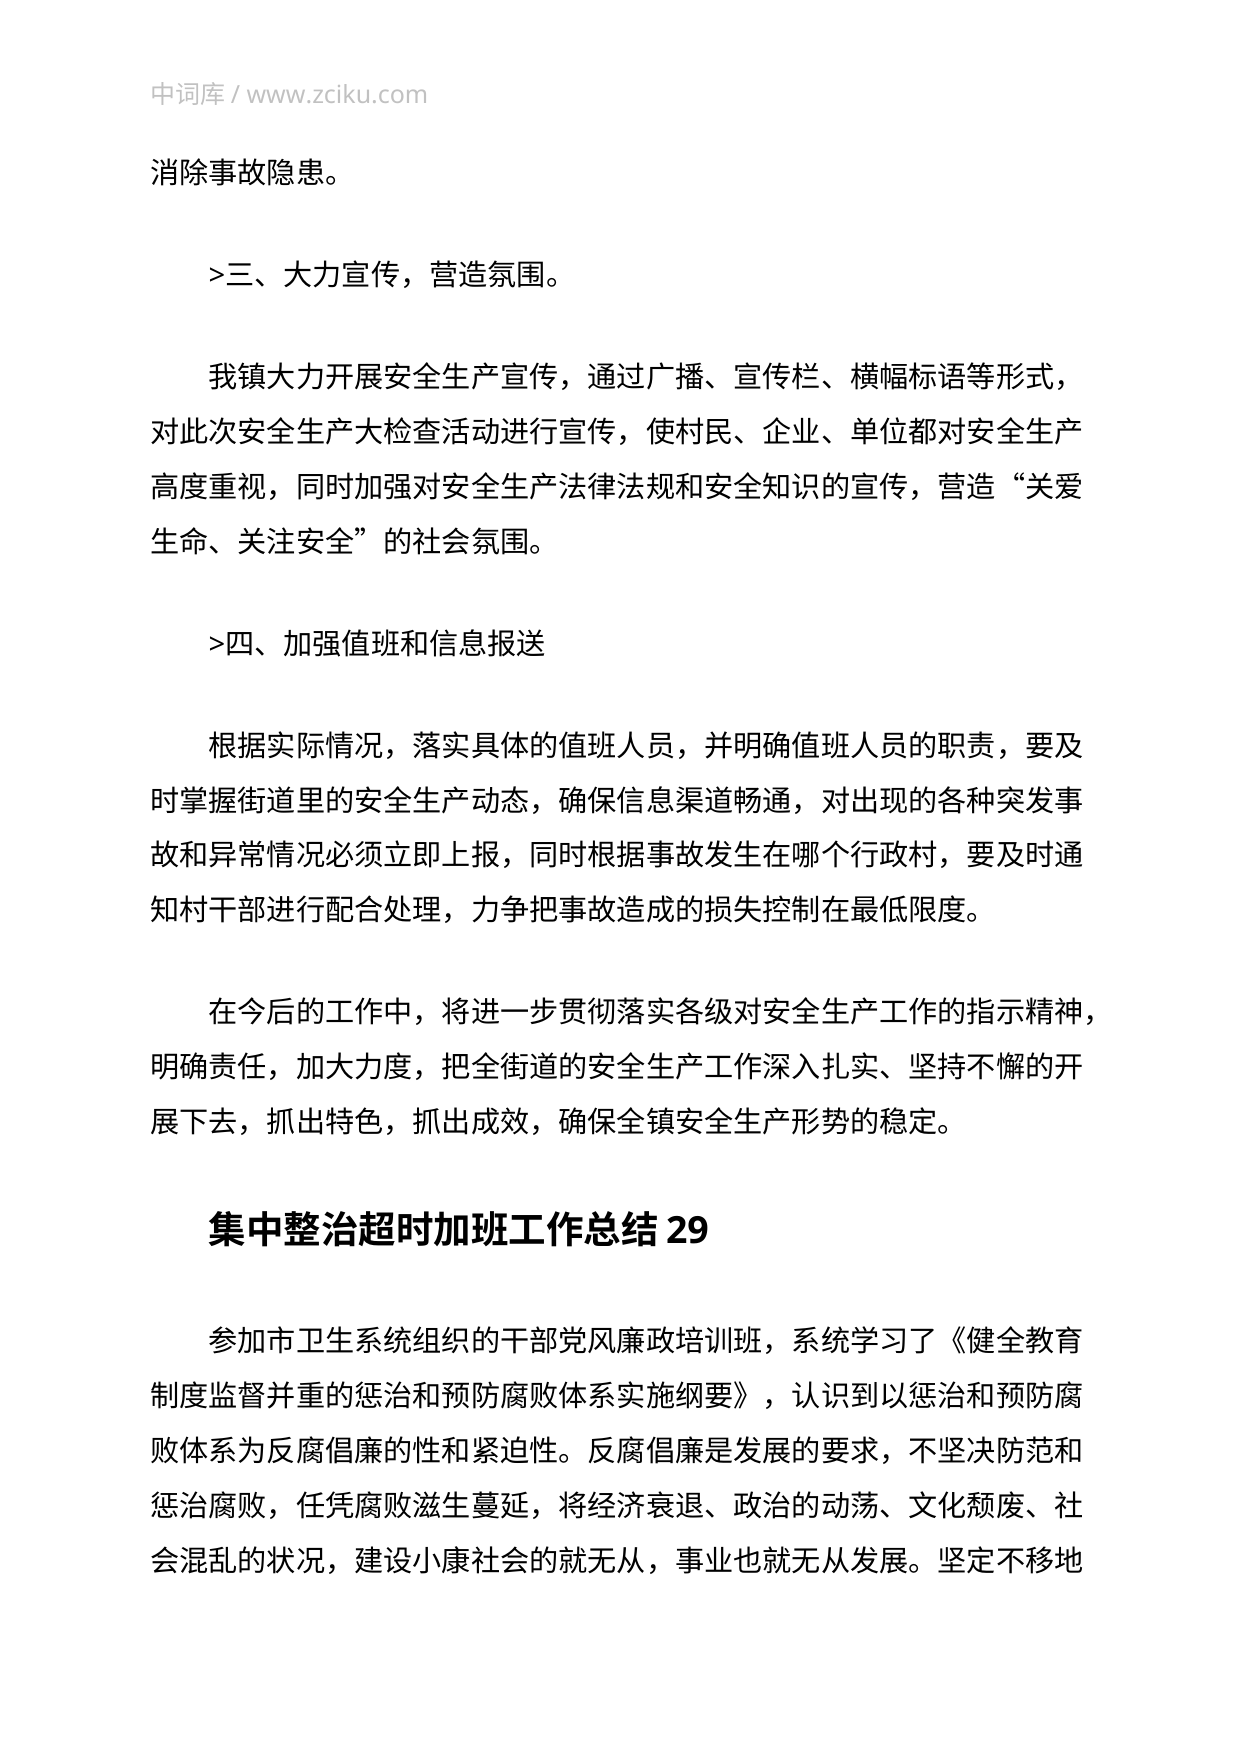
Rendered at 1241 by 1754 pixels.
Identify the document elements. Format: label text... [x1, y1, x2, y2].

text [150, 150, 1090, 192]
text 我镇大力开展安全生产宣传，通过广播、宣传栏、横幅标语等形式，对此次安全生产大检查活动进行宣传，使村民、企业、单位都对安全生产高度重视，同时加强对安全生产法律法规和安全知识的宣传，营造“关爱生命、关注安全”的社会氛围。 [150, 354, 1090, 561]
text 根据实际情况，落实具体的值班人员，并明确值班人员的职责，要及时掌握街道里的安全生产动态，确保信息渠道畅通，对出现的各种突发事故和异常情况必须立即上报，同时根据事故发生在哪个行政村，要及时通知村干部进行配合处理，力争把事故造成的损失控制在最低限度。 [150, 722, 1090, 929]
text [150, 1318, 1090, 1580]
text 在今后的工作中，将进一步贯彻落实各级对安全生产工作的指示精神，明确责任，加大力度，把全街道的安全生产工作深入扎实、坚持不懈的开展下去，抓出特色，抓出成效，确保全镇安全生产形势的稳定。 [150, 989, 1090, 1141]
text >四、加强值班和信息报送 [150, 620, 1090, 663]
text >三、大力宣传，营造氛围。 [150, 252, 1090, 294]
text 集中整治超时加班工作总结29 [150, 1200, 1090, 1255]
